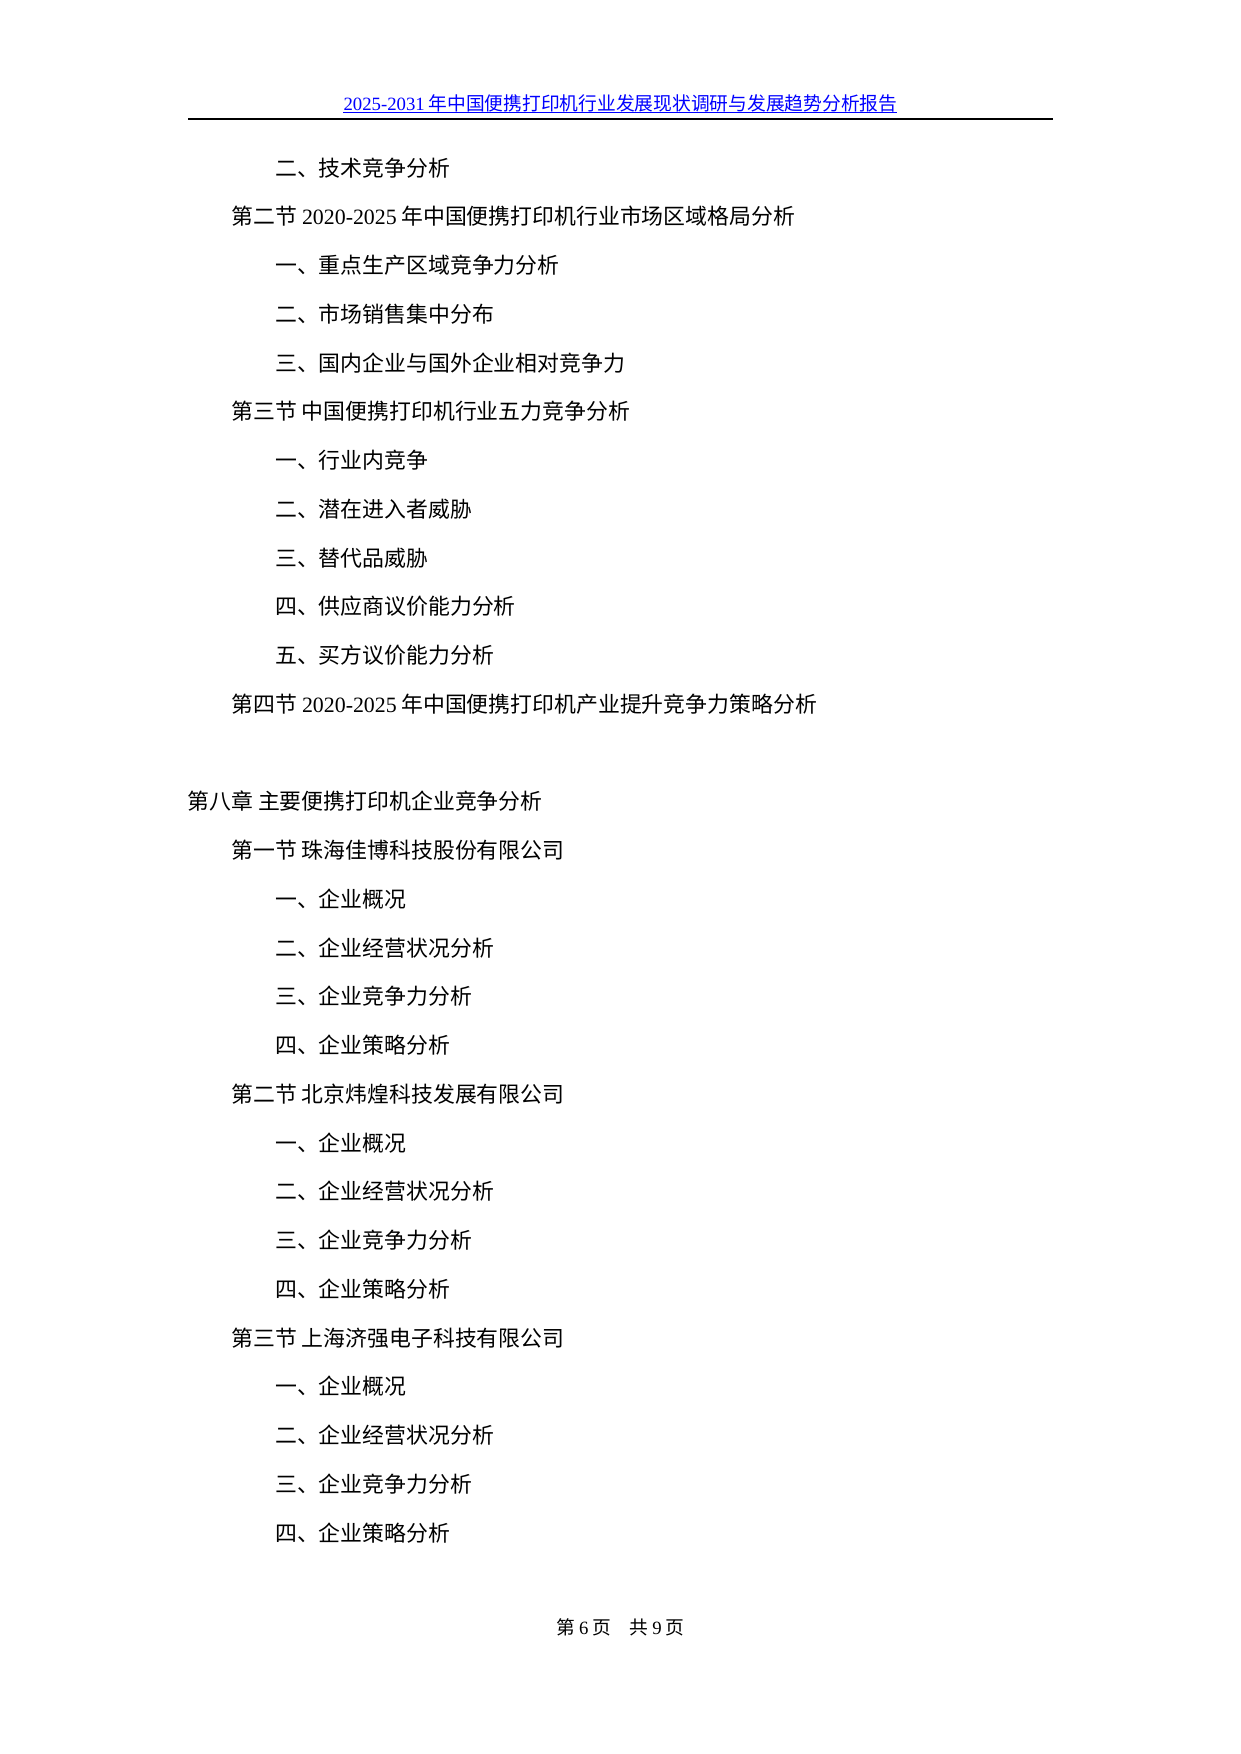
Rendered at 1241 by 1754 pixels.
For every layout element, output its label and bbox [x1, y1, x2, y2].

text [187, 150, 1053, 1548]
